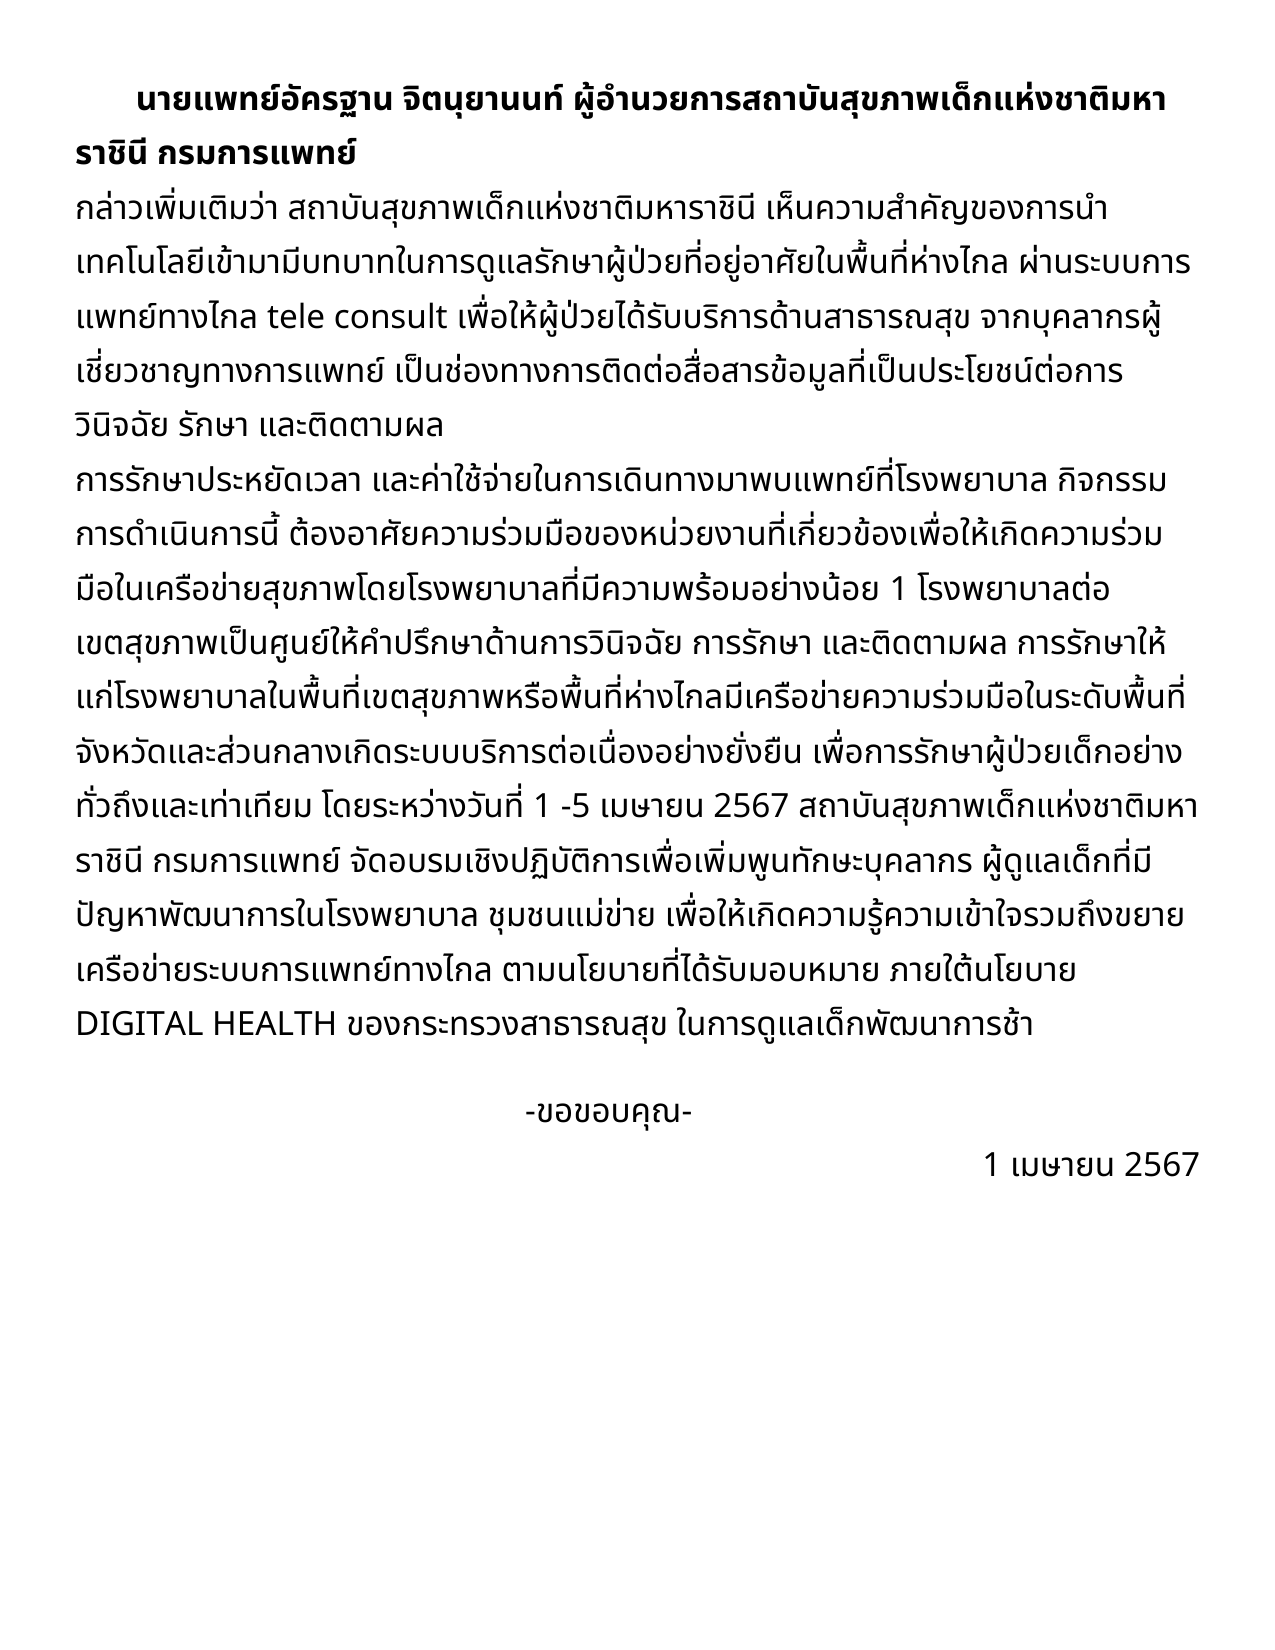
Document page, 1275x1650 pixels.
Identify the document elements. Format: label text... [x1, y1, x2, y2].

text 1 เมษายน 2567 [75, 1141, 1200, 1192]
text นายแพทย์อัครฐาน จิตนุยานนท์ ผู้อำนวยการสถาบันสุขภาพเด็กแห่งชาติมหาราชินี กรมการแพทย์ กล่าวเพิ่มเติมว่า สถาบันสุขภาพเด็กแห่งชาติมหาราชินี เห็นความสำคัญของการนำเทคโนโลยีเข้ามามีบทบาทในการดูแลรักษาผู้ป่วยที่อยู่อาศัยในพื้นที่ห่างไกล ผ่านระบบการแพทย์ทางไกล tele consult เพื่อให้ผู้ป่วยได้รับบริการด้านสาธารณสุข จากบุคลากรผู้เชี่ยวชาญทางการแพทย์ เป็นช่องทางการติดต่อสื่อสารข้อมูลที่เป็นประโยชน์ต่อการวินิจฉัย รักษา และติดตามผล การรักษาประหยัดเวลา และค่าใช้จ่ายในการเดินทางมาพบแพทย์ที่โรงพยาบาล กิจกรรมการดำเนินการนี้ ต้องอาศัยความร่วมมือของหน่วยงานที่เกี่ยวข้องเพื่อให้เกิดความร่วมมือในเครือข่ายสุขภาพโดยโรงพยาบาลที่มีความพร้อมอย่างน้อย 1 โรงพยาบาลต่อ เขตสุขภาพเป็นศูนย์ให้คำปรึกษาด้านการวินิจฉัย การรักษา และติดตามผล การรักษาให้แก่โรงพยาบาลในพื้นที่เขตสุขภาพหรือพื้นที่ห่างไกลมีเครือข่ายความร่วมมือในระดับพื้นที่จังหวัดและส่วนกลางเกิดระบบบริการต่อเนื่องอย่างยั่งยืน เพื่อการรักษาผู้ป่วยเด็กอย่างทั่วถึงและเท่าเทียม โดยระหว่างวันที่ 1 -5 เมษายน 2567 สถาบันสุขภาพเด็กแห่งชาติมหาราชินี กรมการแพทย์ จัดอบรมเชิงปฏิบัติการเพื่อเพิ่มพูนทักษะบุคลากร ผู้ดูแลเด็กที่มีปัญหาพัฒนาการในโรงพยาบาล ชุมชนแม่ข่าย เพื่อให้เกิดความรู้ความเข้าใจรวมถึงขยายเครือข่ายระบบการแพทย์ทางไกล ตามนโยบายที่ได้รับมอบหมาย ภายใต้นโยบาย DIGITAL HEALTH ของกระทรวงสาธารณสุข ในการดูแลเด็กพัฒนาการช้า [75, 75, 1200, 1051]
text -ขอขอบคุณ- [525, 1054, 1200, 1137]
